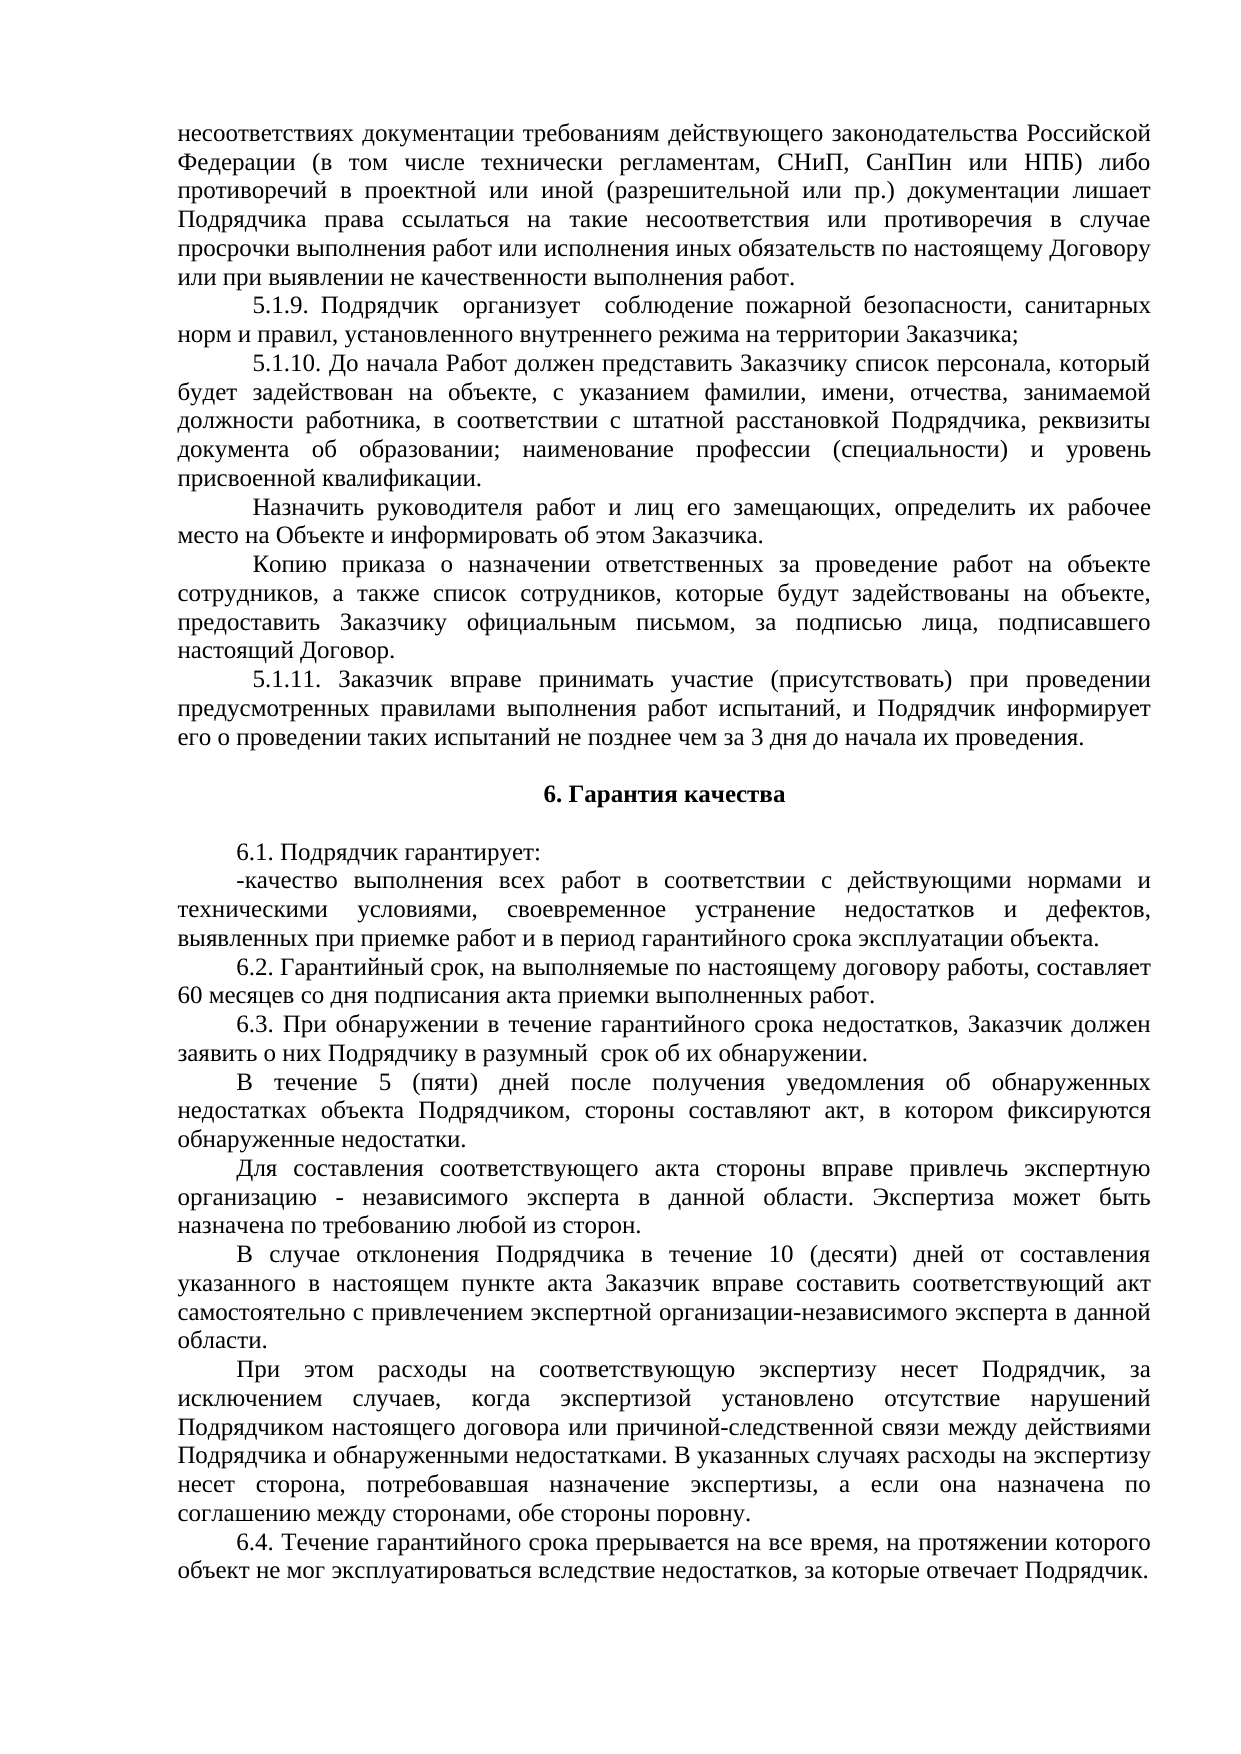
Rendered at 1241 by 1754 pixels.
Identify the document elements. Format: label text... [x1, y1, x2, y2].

text 6.1. Подрядчик гарантирует: [177, 837, 1152, 866]
text В течение 5 (пяти) дней после получения уведомления об обнаруженных недостатках объекта Подрядчиком, стороны составляют акт, в котором фиксируются обнаруженные недостатки. [177, 1067, 1152, 1153]
text Копию приказа о назначении ответственных за проведение работ на объекте сотрудников, а также список сотрудников, которые будут задействованы на объекте, предоставить Заказчику официальным письмом, за подписью лица, подписавшего настоящий Договор. [177, 549, 1152, 664]
text 5.1.10. До начала Работ должен представить Заказчику список персонала, который будет задействован на объекте, с указанием фамилии, имени, отчества, занимаемой должности работника, в соответствии с штатной расстановкой Подрядчика, реквизиты документа об образовании; наименование профессии (специальности) и уровень присвоенной квалификации. [177, 348, 1152, 492]
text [177, 118, 1152, 291]
text В случае отклонения Подрядчика в течение 10 (десяти) дней от составления указанного в настоящем пункте акта Заказчик вправе составить соответствующий акт самостоятельно с привлечением экспертной организации-независимого эксперта в данной области. [177, 1239, 1152, 1354]
text 6. Гарантия качества [177, 779, 1152, 808]
text 5.1.11. Заказчик вправе принимать участие (присутствовать) при проведении предусмотренных правилами выполнения работ испытаний, и Подрядчик информирует его о проведении таких испытаний не позднее чем за 3 дня до начала их проведения. [177, 664, 1152, 751]
text 6.4. Течение гарантийного срока прерывается на все время, на протяжении которого объект не мог эксплуатироваться вследствие недостатков, за которые отвечает Подрядчик. [177, 1527, 1152, 1584]
text 5.1.9. Подрядчик организует соблюдение пожарной безопасности, санитарных норм и правил, установленного внутреннего режима на территории Заказчика; [177, 291, 1152, 348]
text Назначить руководителя работ и лиц его замещающих, определить их рабочее место на Объекте и информировать об этом Заказчика. [177, 492, 1152, 549]
text 6.2. Гарантийный срок, на выполняемые по настоящему договору работы, составляет 60 месяцев со дня подписания акта приемки выполненных работ. [177, 952, 1152, 1009]
text При этом расходы на соответствующую экспертизу несет Подрядчик, за исключением случаев, когда экспертизой установлено отсутствие нарушений Подрядчиком настоящего договора или причиной-следственной связи между действиями Подрядчика и обнаруженными недостатками. В указанных случаях расходы на экспертизу несет сторона, потребовавшая назначение экспертизы, а если она назначена по соглашению между сторонами, обе стороны поровну. [177, 1354, 1152, 1527]
text -качество выполнения всех работ в соответствии с действующими нормами и техническими условиями, своевременное устранение недостатков и дефектов, выявленных при приемке работ и в период гарантийного срока эксплуатации объекта. [177, 866, 1152, 952]
text Для составления соответствующего акта стороны вправе привлечь экспертную организацию - независимого эксперта в данной области. Экспертиза может быть назначена по требованию любой из сторон. [177, 1153, 1152, 1239]
text 6.3. При обнаружении в течение гарантийного срока недостатков, Заказчик должен заявить о них Подрядчику в разумный срок об их обнаружении. [177, 1009, 1152, 1067]
